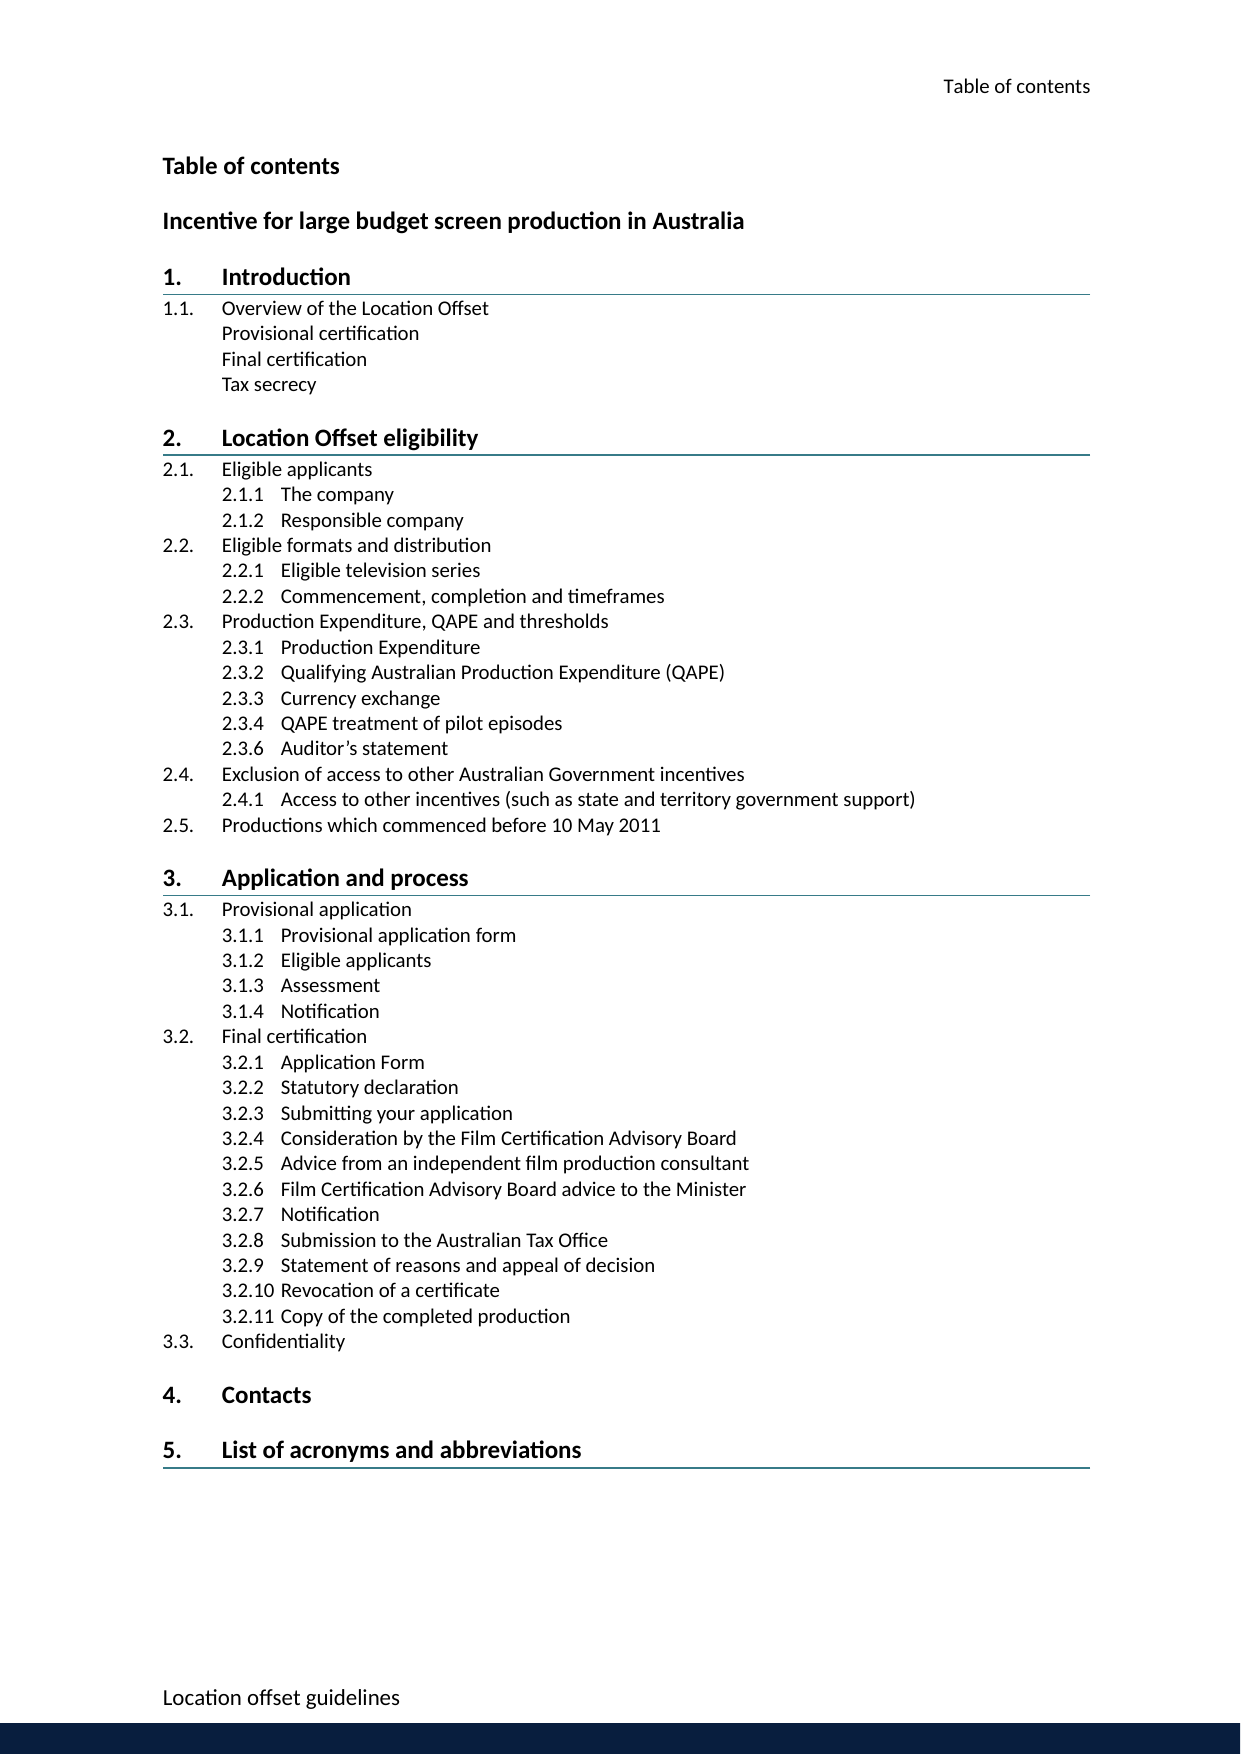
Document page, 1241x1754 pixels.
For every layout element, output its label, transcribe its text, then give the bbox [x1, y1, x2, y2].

text Provisional certification 5 [222, 321, 1002, 346]
text Final certification 6 [222, 346, 1002, 371]
text 3.3. Confidentiality 20 [162, 1328, 1002, 1354]
text 2.3.1 Production Expenditure 10 [222, 634, 1002, 659]
text 1.1. Overview of the Location Offset 5 [162, 295, 1002, 321]
text 3.2.10 Revocation of a certificate 19 [222, 1278, 1002, 1303]
text 3. Application and process 15 [162, 862, 1090, 896]
text 2.5. Productions which commenced before 10 May 2011 15 [162, 812, 1002, 837]
text 3.2.8 Submission to the Australian Tax Office 19 [222, 1227, 1002, 1252]
text 3.1.3 Assessment 16 [222, 973, 1002, 998]
text 2.1.1 The company 7 [222, 481, 1002, 507]
text 3.2. Final certification 17 [162, 1023, 1002, 1049]
text Tax secrecy 7 [222, 371, 1002, 397]
text 2.3.3 Currency exchange 12 [222, 685, 1002, 710]
text 4. Contacts 20 [162, 1379, 1090, 1409]
text 3.2.3 Submitting your application 17 [222, 1100, 1002, 1125]
text 3.2.1 Application Form 17 [222, 1049, 1002, 1074]
text 2.4.1 Access to other incentives (such as state and territory government support) 14 [222, 786, 1002, 812]
text 2.1.2 Responsible company 8 [222, 507, 1002, 532]
text 3.2.9 Statement of reasons and appeal of decision 19 [222, 1252, 1002, 1278]
text 3.2.4 Consideration by the Film Certification Advisory Board 18 [222, 1125, 1002, 1151]
text 3.1.4 Notification 16 [222, 998, 1002, 1023]
text 3.2.6 Film Certification Advisory Board advice to the Minister 18 [222, 1176, 1002, 1201]
text 3.2.5 Advice from an independent film production consultant 18 [222, 1151, 1002, 1176]
text 3.2.7 Notification 19 [222, 1201, 1002, 1227]
text 5. List of acronyms and abbreviations 21 [162, 1434, 1090, 1469]
text 2.3.6 Auditor’s statement 13 [222, 736, 1002, 761]
text 2.3.2 Qualifying Australian Production Expenditure (QAPE) 11 [222, 659, 1002, 685]
text 2. Location Offset eligibility 7 [162, 422, 1090, 456]
text 2.3.4 QAPE treatment of pilot episodes 13 [222, 710, 1002, 736]
subtitle Table of contents [162, 150, 1090, 181]
text 3.1. Provisional application 15 [162, 896, 1002, 922]
text 3.1.1 Provisional application form 16 [222, 922, 1002, 947]
text Incentive for large budget screen production in Australia 4 [162, 206, 1090, 236]
text 2.3. Production Expenditure, QAPE and thresholds 10 [162, 608, 1002, 634]
text 3.1.2 Eligible applicants 16 [222, 947, 1002, 973]
text 3.2.11 Copy of the completed production 20 [222, 1303, 1002, 1328]
text 1. Introduction 4 [162, 261, 1090, 295]
text 2.2.1 Eligible television series 9 [222, 558, 1002, 583]
text 2.2. Eligible formats and distribution 9 [162, 532, 1002, 558]
text 3.2.2 Statutory declaration 17 [222, 1074, 1002, 1100]
text 2.1. Eligible applicants 7 [162, 456, 1002, 481]
text 2.2.2 Commencement, completion and timeframes 10 [222, 583, 1002, 608]
text 2.4. Exclusion of access to other Australian Government incentives 14 [162, 761, 1002, 786]
picture [0, 1723, 1241, 1754]
